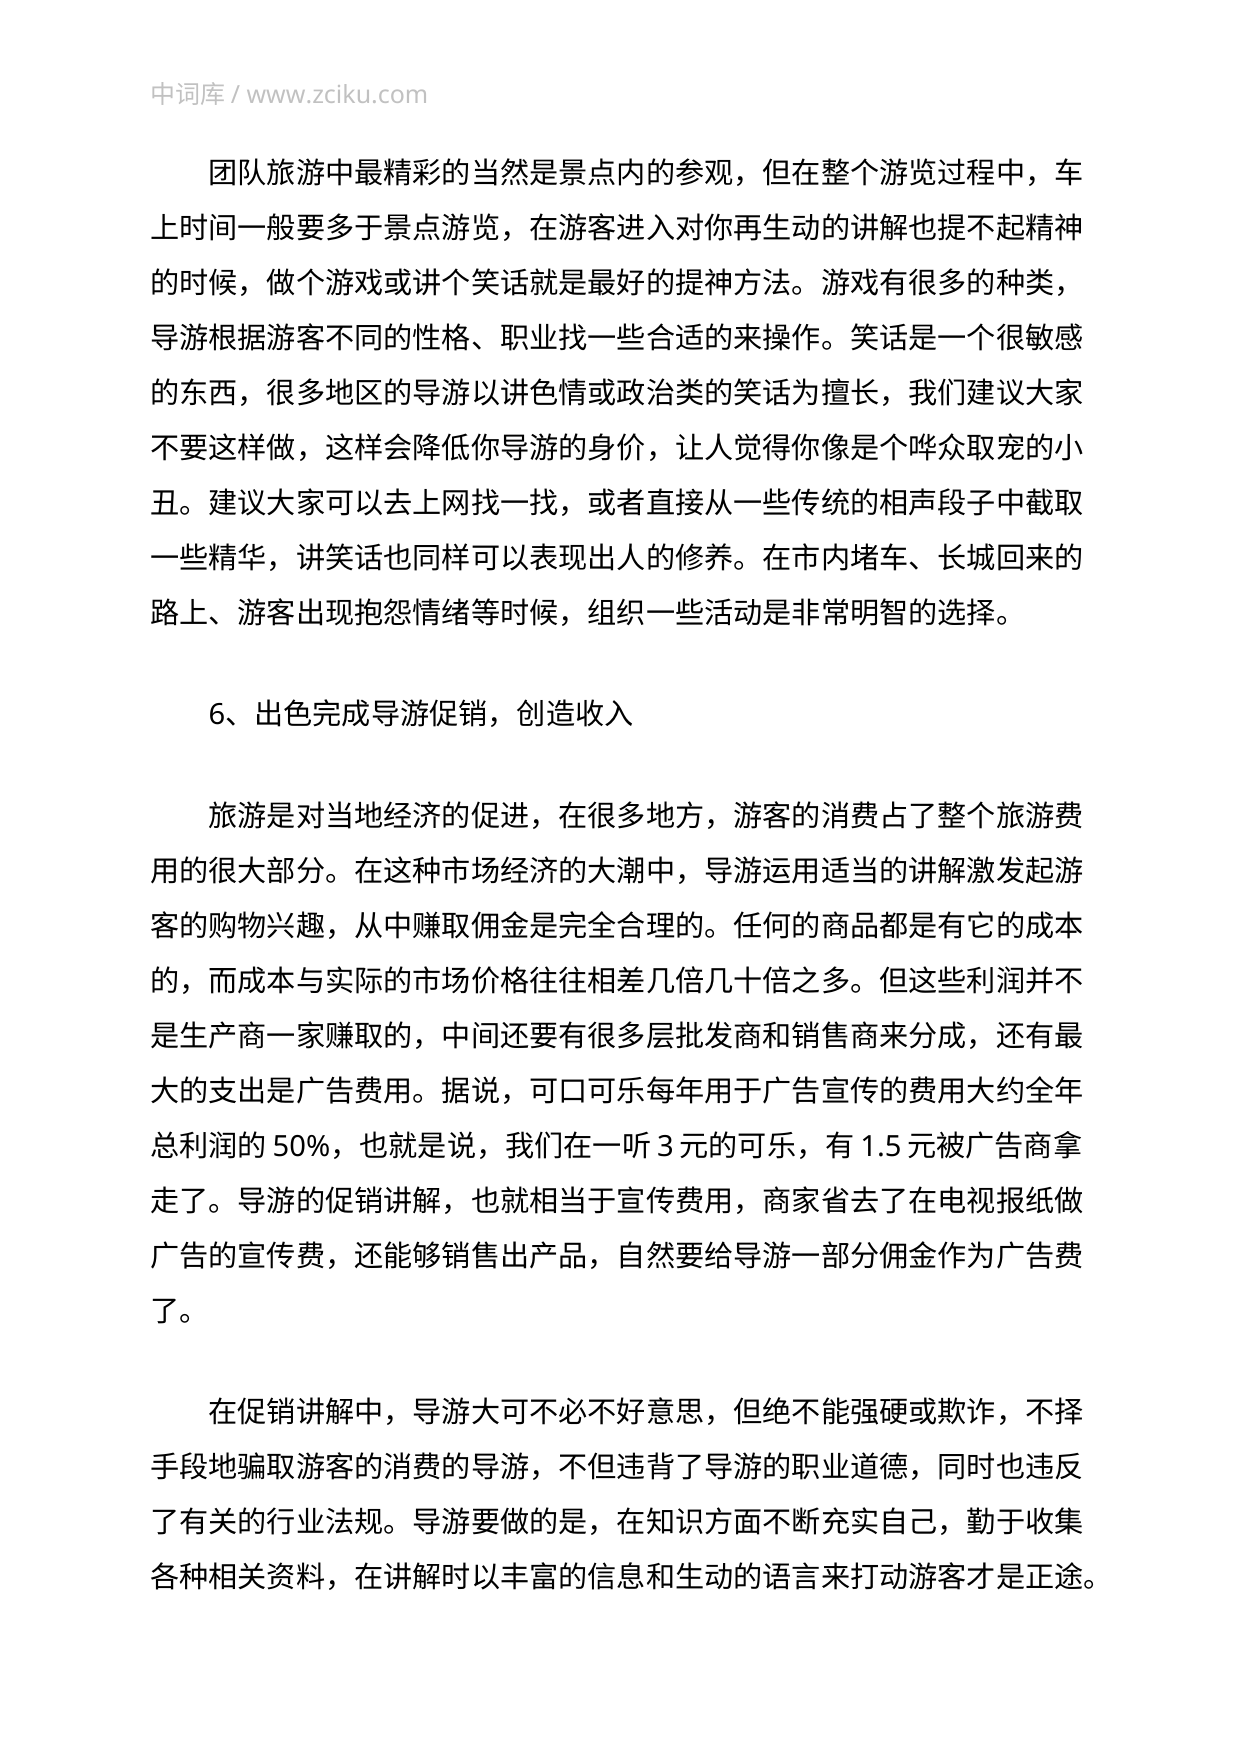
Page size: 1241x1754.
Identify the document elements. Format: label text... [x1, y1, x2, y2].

text 旅游是对当地经济的促进，在很多地方，游客的消费占了整个旅游费用的很大部分。在这种市场经济的大潮中，导游运用适当的讲解激发起游客的购物兴趣，从中赚取佣金是完全合理的。任何的商品都是有它的成本的，而成本与实际的市场价格往往相差几倍几十倍之多。但这些利润并不是生产商一家赚取的，中间还要有很多层批发商和销售商来分成，还有最大的支出是广告费用。据说，可口可乐每年用于广告宣传的费用大约全年总利润的50%，也就是说，我们在一听3元的可乐，有1.5元被广告商拿走了。导游的促销讲解，也就相当于宣传费用，商家省去了在电视报纸做广告的宣传费，还能够销售出产品，自然要给导游一部分佣金作为广告费了。 [150, 793, 1090, 1329]
text 团队旅游中最精彩的当然是景点内的参观，但在整个游览过程中，车上时间一般要多于景点游览，在游客进入对你再生动的讲解也提不起精神的时候，做个游戏或讲个笑话就是最好的提神方法。游戏有很多的种类，导游根据游客不同的性格、职业找一些合适的来操作。笑话是一个很敏感的东西，很多地区的导游以讲色情或政治类的笑话为擅长，我们建议大家不要这样做，这样会降低你导游的身价，让人觉得你像是个哗众取宠的小丑。建议大家可以去上网找一找，或者直接从一些传统的相声段子中截取一些精华，讲笑话也同样可以表现出人的修养。在市内堵车、长城回来的路上、游客出现抱怨情绪等时候，组织一些活动是非常明智的选择。 [150, 150, 1090, 631]
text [150, 1389, 1090, 1596]
text 6、出色完成导游促销，创造收入 [150, 691, 1090, 733]
